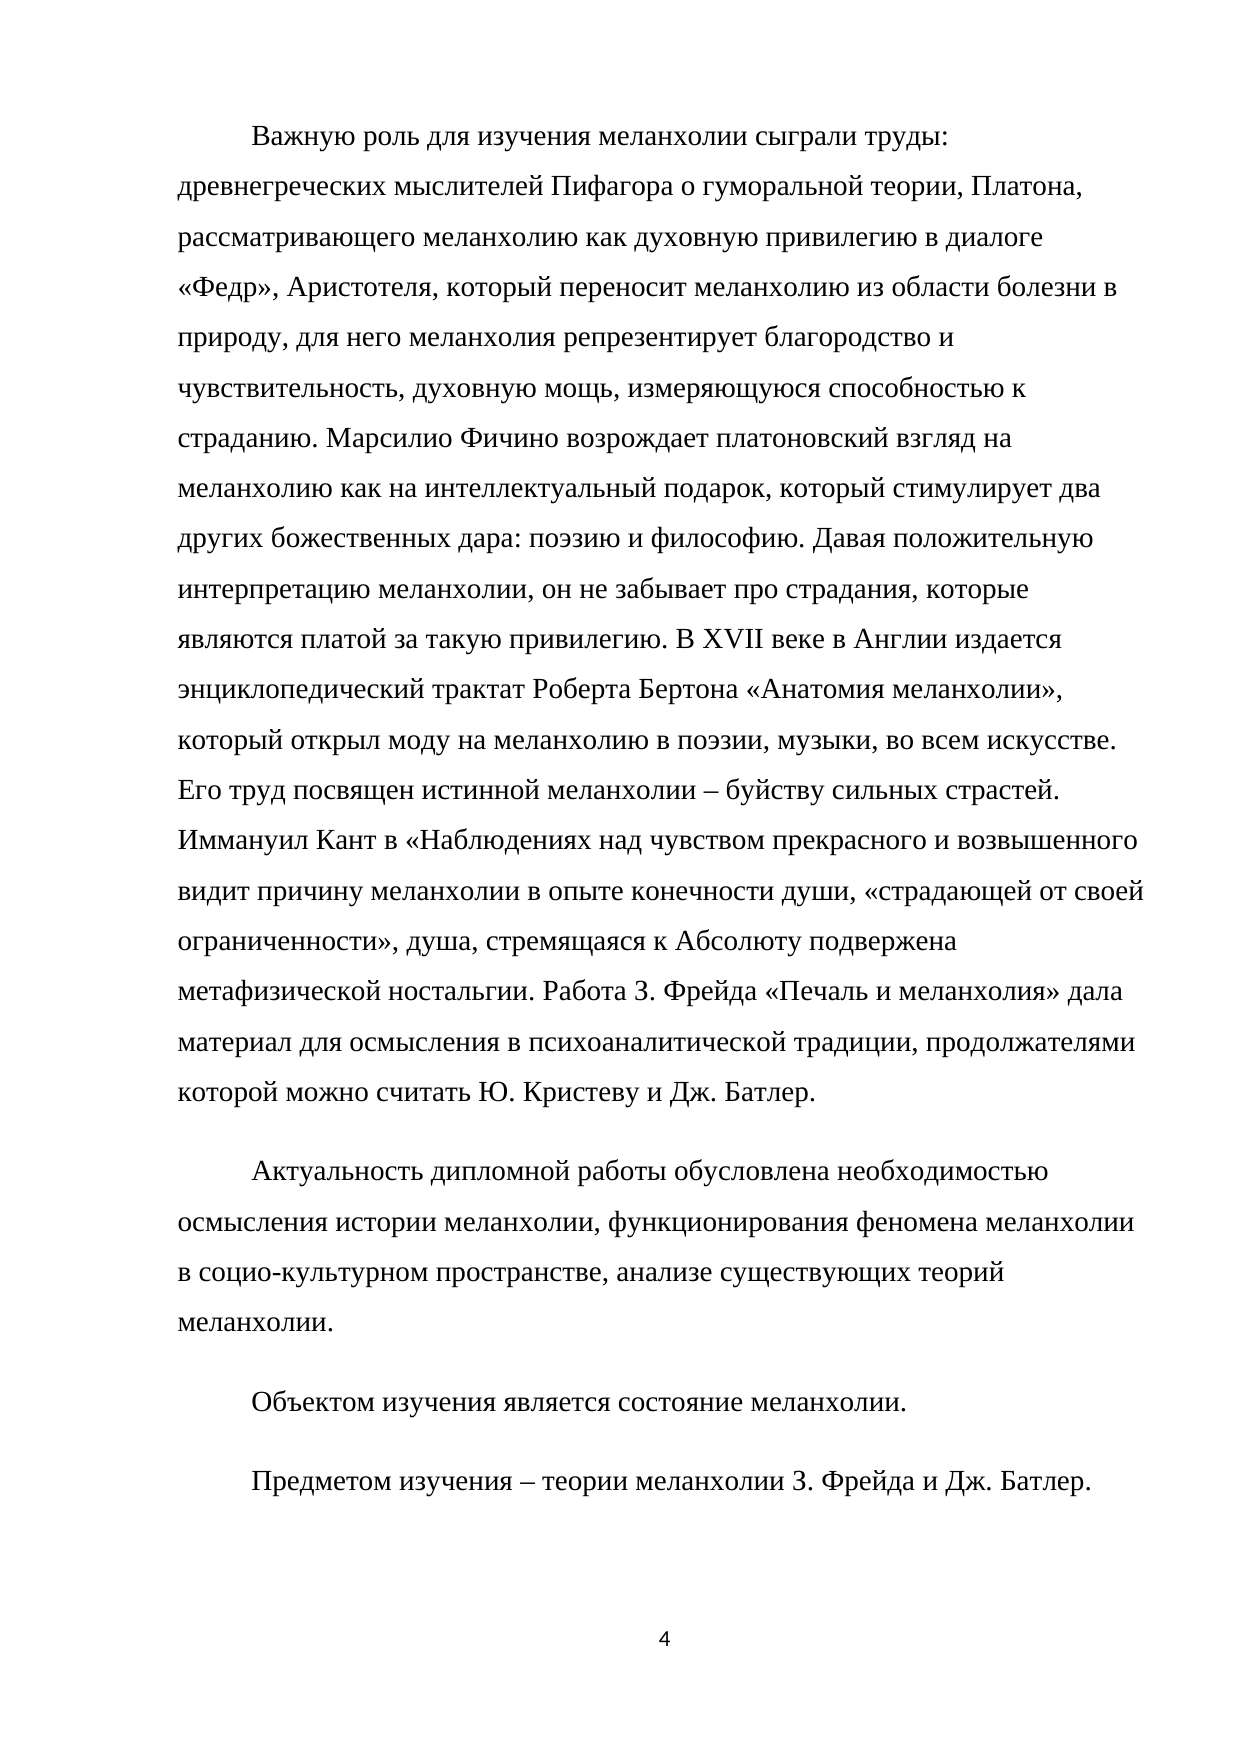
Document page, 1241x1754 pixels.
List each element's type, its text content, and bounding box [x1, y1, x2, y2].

text Предметом изучения – теории меланхолии З. Фрейда и Дж. Батлер. [177, 1463, 1152, 1497]
text Объектом изучения является состояние меланхолии. [177, 1384, 1152, 1417]
text Важную роль для изучения меланхолии сыграли труды: древнегреческих мыслителей Пифагора о гуморальной теории, Платона, рассматривающего меланхолию как духовную привилегию в диалоге «Федр», Аристотеля, который переносит меланхолию из области болезни в природу, для него меланхолия репрезентирует благородство и чувствительность, духовную мощь, измеряющуюся способностью к страданию. Марсилио Фичино возрождает платоновский взгляд на меланхолию как на интеллектуальный подарок, который стимулирует два других божественных дара: поэзию и философию. Давая положительную интерпретацию меланхолии, он не забывает про страдания, которые являются платой за такую привилегию. В XVII веке в Англии издается энциклопедический трактат Роберта Бертона «Анатомия меланхолии», который открыл моду на меланхолию в поэзии, музыки, во всем искусстве. Его труд посвящен истинной меланхолии – буйству сильных страстей. Иммануил Кант в «Наблюдениях над чувством прекрасного и возвышенного видит причину меланхолии в опыте конечности души, «страдающей от своей ограниченности», душа, стремящаяся к Абсолюту подвержена метафизической ностальгии. Работа З. Фрейда «Печаль и меланхолия» дала материал для осмысления в психоаналитической традиции, продолжателями которой можно считать Ю. Кристеву и Дж. Батлер. [177, 118, 1152, 1108]
text Актуальность дипломной работы обусловлена необходимостью осмысления истории меланхолии, функционирования феномена меланхолии в социо-культурном пространстве, анализе существующих теорий меланхолии. [177, 1153, 1152, 1338]
